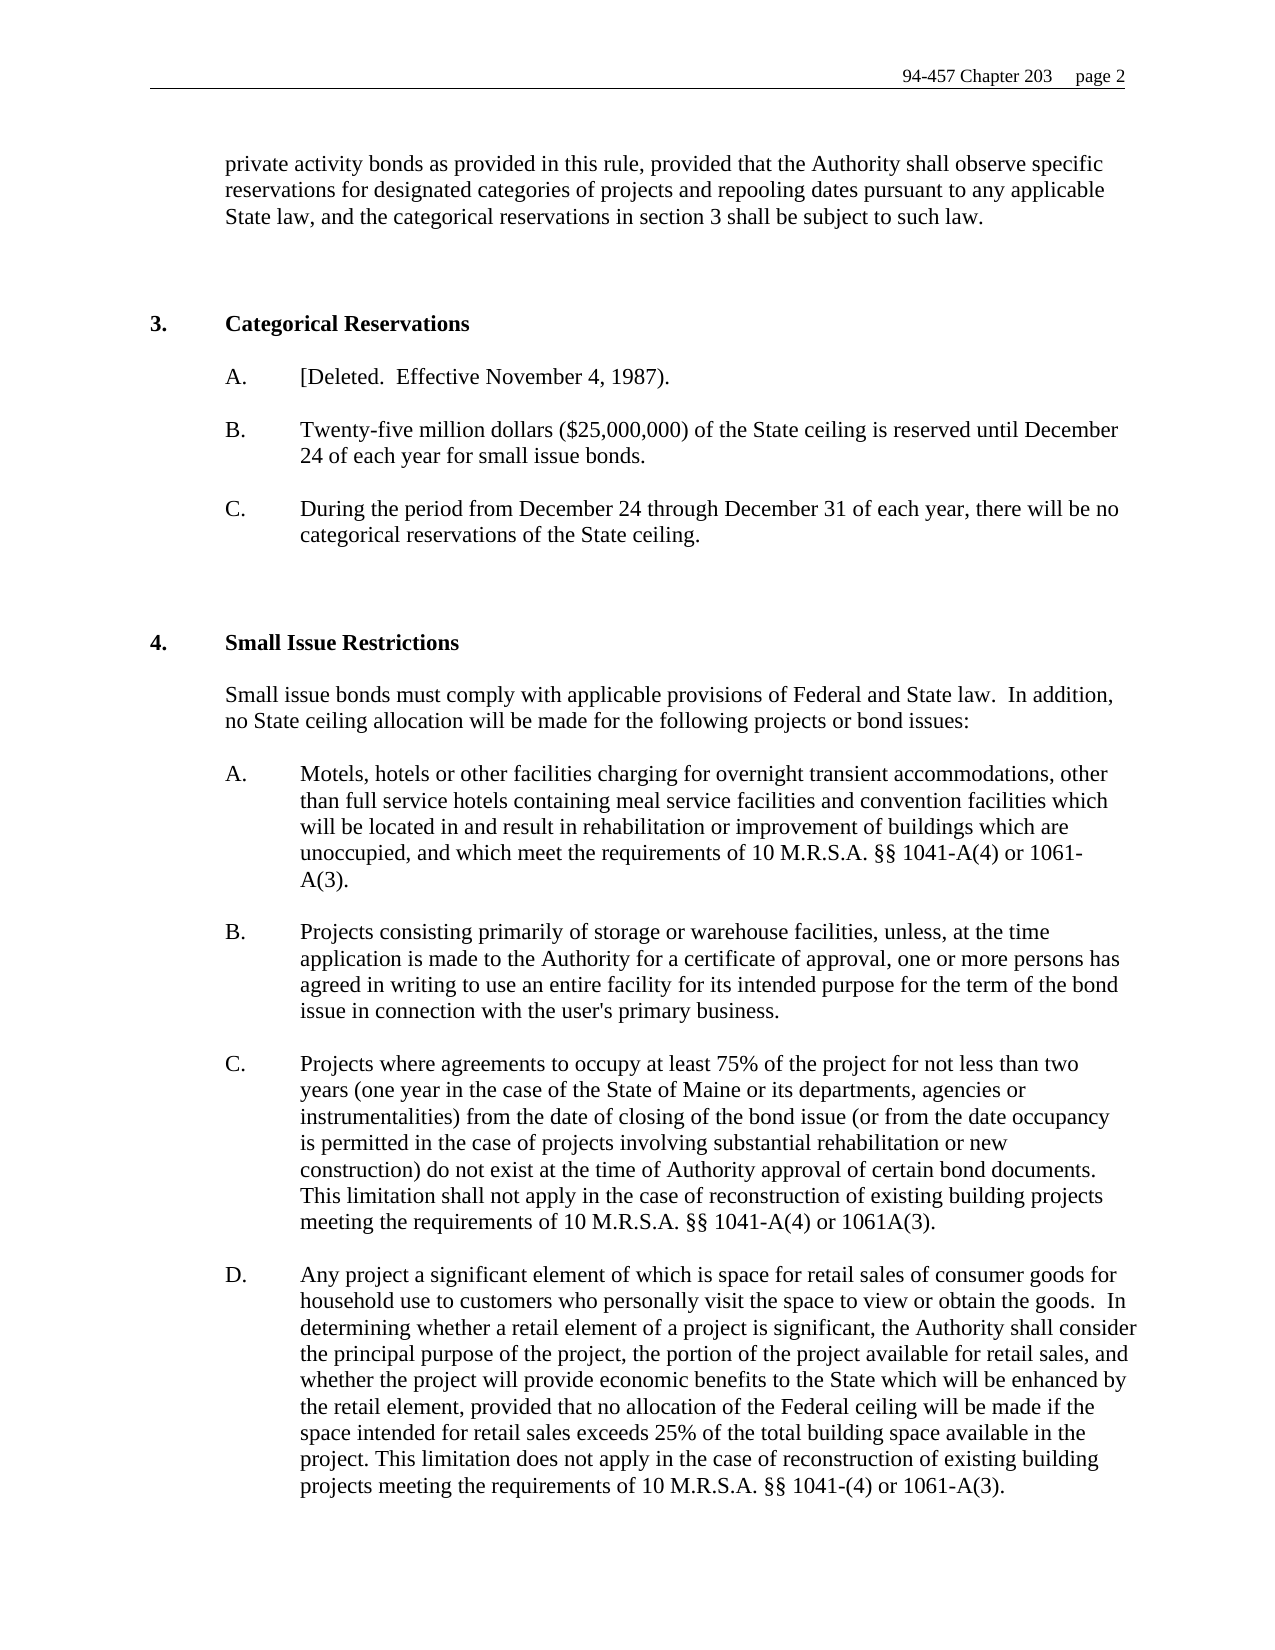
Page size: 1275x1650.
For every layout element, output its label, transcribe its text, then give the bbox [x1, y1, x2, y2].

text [150, 150, 1125, 229]
text C. During the period from December 24 through December 31 of each year, there will be no categorical reservations of the State ceiling. [225, 495, 1125, 547]
text C. Projects where agreements to occupy at least 75% of the project for not less than two years (one year in the case of the State of Maine or its departments, agencies or instrumentalities) from the date of closing of the bond issue (or from the date occupancy is permitted in the case of projects involving substantial rehabilitation or new construction) do not exist at the time of Authority approval of certain bond documents. This limitation shall not apply in the case of reconstruction of existing building projects meeting the requirements of 10 M.R.S.A. §§ 1041-A(4) or 1061A(3). [225, 1050, 1125, 1235]
text B. Twenty-five million dollars ($25,000,000) of the State ceiling is reserved until December 24 of each year for small issue bonds. [225, 416, 1125, 468]
text B. Projects consisting primarily of storage or warehouse facilities, unless, at the time application is made to the Authority for a certificate of approval, one or more persons has agreed in writing to use an entire facility for its intended purpose for the term of the bond issue in connection with the user's primary business. [225, 918, 1125, 1024]
text A. [Deleted. Effective ). [225, 363, 1125, 389]
text A. Motels, hotels or other facilities charging for overnight transient accommodations, other than full service hotels containing meal service facilities and convention facilities which will be located in and result in rehabilitation or improvement of buildings which are unoccupied, and which meet the requirements of 10 M.R.S.A. §§ 1041-A(4) or 1061-A(3). [225, 760, 1125, 892]
text Small issue bonds must comply with applicable provisions of Federal and State law. In addition, no State ceiling allocation will be made for the following projects or bond issues: [150, 681, 1125, 734]
text 4. Small Issue Restrictions [150, 628, 1125, 655]
text D. Any project a significant element of which is space for retail sales of consumer goods for household use to customers who personally visit the space to view or obtain the goods. In determining whether a retail element of a project is significant, the Authority shall consider the principal purpose of the project, the portion of the project available for retail sales, and whether the project will provide economic benefits to the State which will be enhanced by the retail element, provided that no allocation of the Federal ceiling will be made if the space intended for retail sales exceeds 25% of the total building space available in the project. This limitation does not apply in the case of reconstruction of existing building projects meeting the requirements of 10 M.R.S.A. §§ 1041-(4) or 1061-A(3). [225, 1261, 1144, 1498]
text 3. Categorical Reservations [150, 310, 1125, 337]
